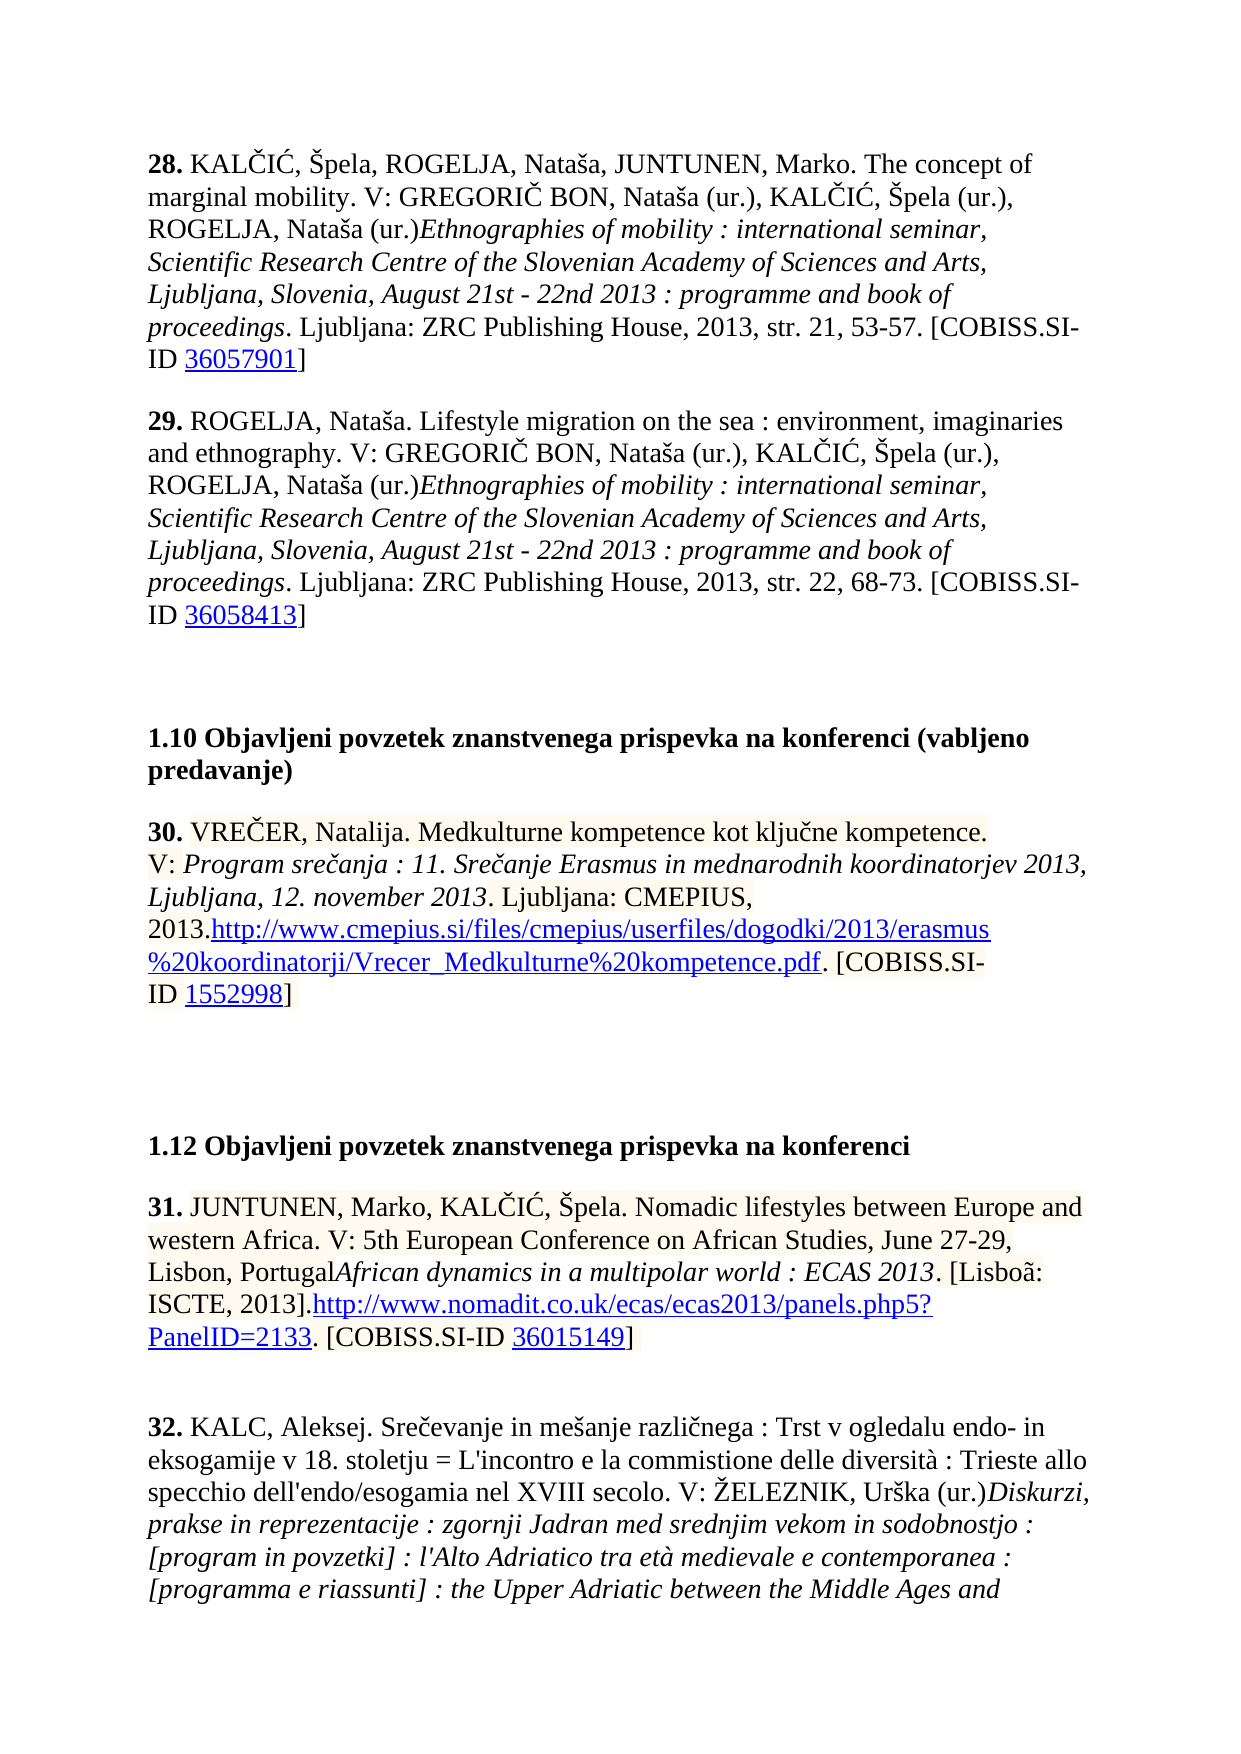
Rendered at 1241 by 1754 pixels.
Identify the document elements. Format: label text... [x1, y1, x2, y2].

text 29. ROGELJA, Nataša. Lifestyle migration on the sea : environment, imaginaries and ethnography. V: GREGORIČ BON, Nataša (ur.), KALČIĆ, Špela (ur.), ROGELJA, Nataša (ur.)Ethnographies of mobility : international seminar, Scientific Research Centre of the Slovenian Academy of Sciences and Arts, Ljubljana, Slovenia, August 21st - 22nd 2013 : programme and book of proceedings. Ljubljana: ZRC Publishing House, 2013, str. 22, 68-73. [COBISS.SI-ID 36058413] [148, 403, 1093, 630]
text 28. KALČIĆ, Špela, ROGELJA, Nataša, JUNTUNEN, Marko. The concept of marginal mobility. V: GREGORIČ BON, Nataša (ur.), KALČIĆ, Špela (ur.), ROGELJA, Nataša (ur.)Ethnographies of mobility : international seminar, Scientific Research Centre of the Slovenian Academy of Sciences and Arts, Ljubljana, Slovenia, August 21st - 22nd 2013 : programme and book of proceedings. Ljubljana: ZRC Publishing House, 2013, str. 21, 53-57. [COBISS.SI-ID 36057901] [148, 148, 1093, 374]
text 31. JUNTUNEN, Marko, KALČIĆ, Špela. Nomadic lifestyles between Europe and western Africa. V: 5th European Conference on African Studies, June 27-29, Lisbon, PortugalAfrican dynamics in a multipolar world : ECAS 2013. [Lisboã: ISCTE, 2013].http://www.nomadit.co.uk/ecas/ecas2013/panels.php5?PanelID=2133. [COBISS.SI-ID 36015149] [148, 1190, 1093, 1381]
text 1.10 Objavljeni povzetek znanstvenega prispevka na konferenci (vabljeno predavanje) [148, 721, 1093, 786]
text 30. VREČER, Natalija. Medkulturne kompetence kot ključne kompetence. V: Program srečanja : 11. Srečanje Erasmus in mednarodnih koordinatorjev 2013, Ljubljana, 12. november 2013. Ljubljana: CMEPIUS, 2013.http://www.cmepius.si/files/cmepius/userfiles/dogodki/2013/erasmus%20koordinatorji/Vrecer_Medkulturne%20kompetence.pdf. [COBISS.SI-ID 1552998] [148, 815, 1093, 1038]
text 1.12 Objavljeni povzetek znanstvenega prispevka na konferenci [148, 1129, 1093, 1161]
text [148, 1410, 1093, 1605]
